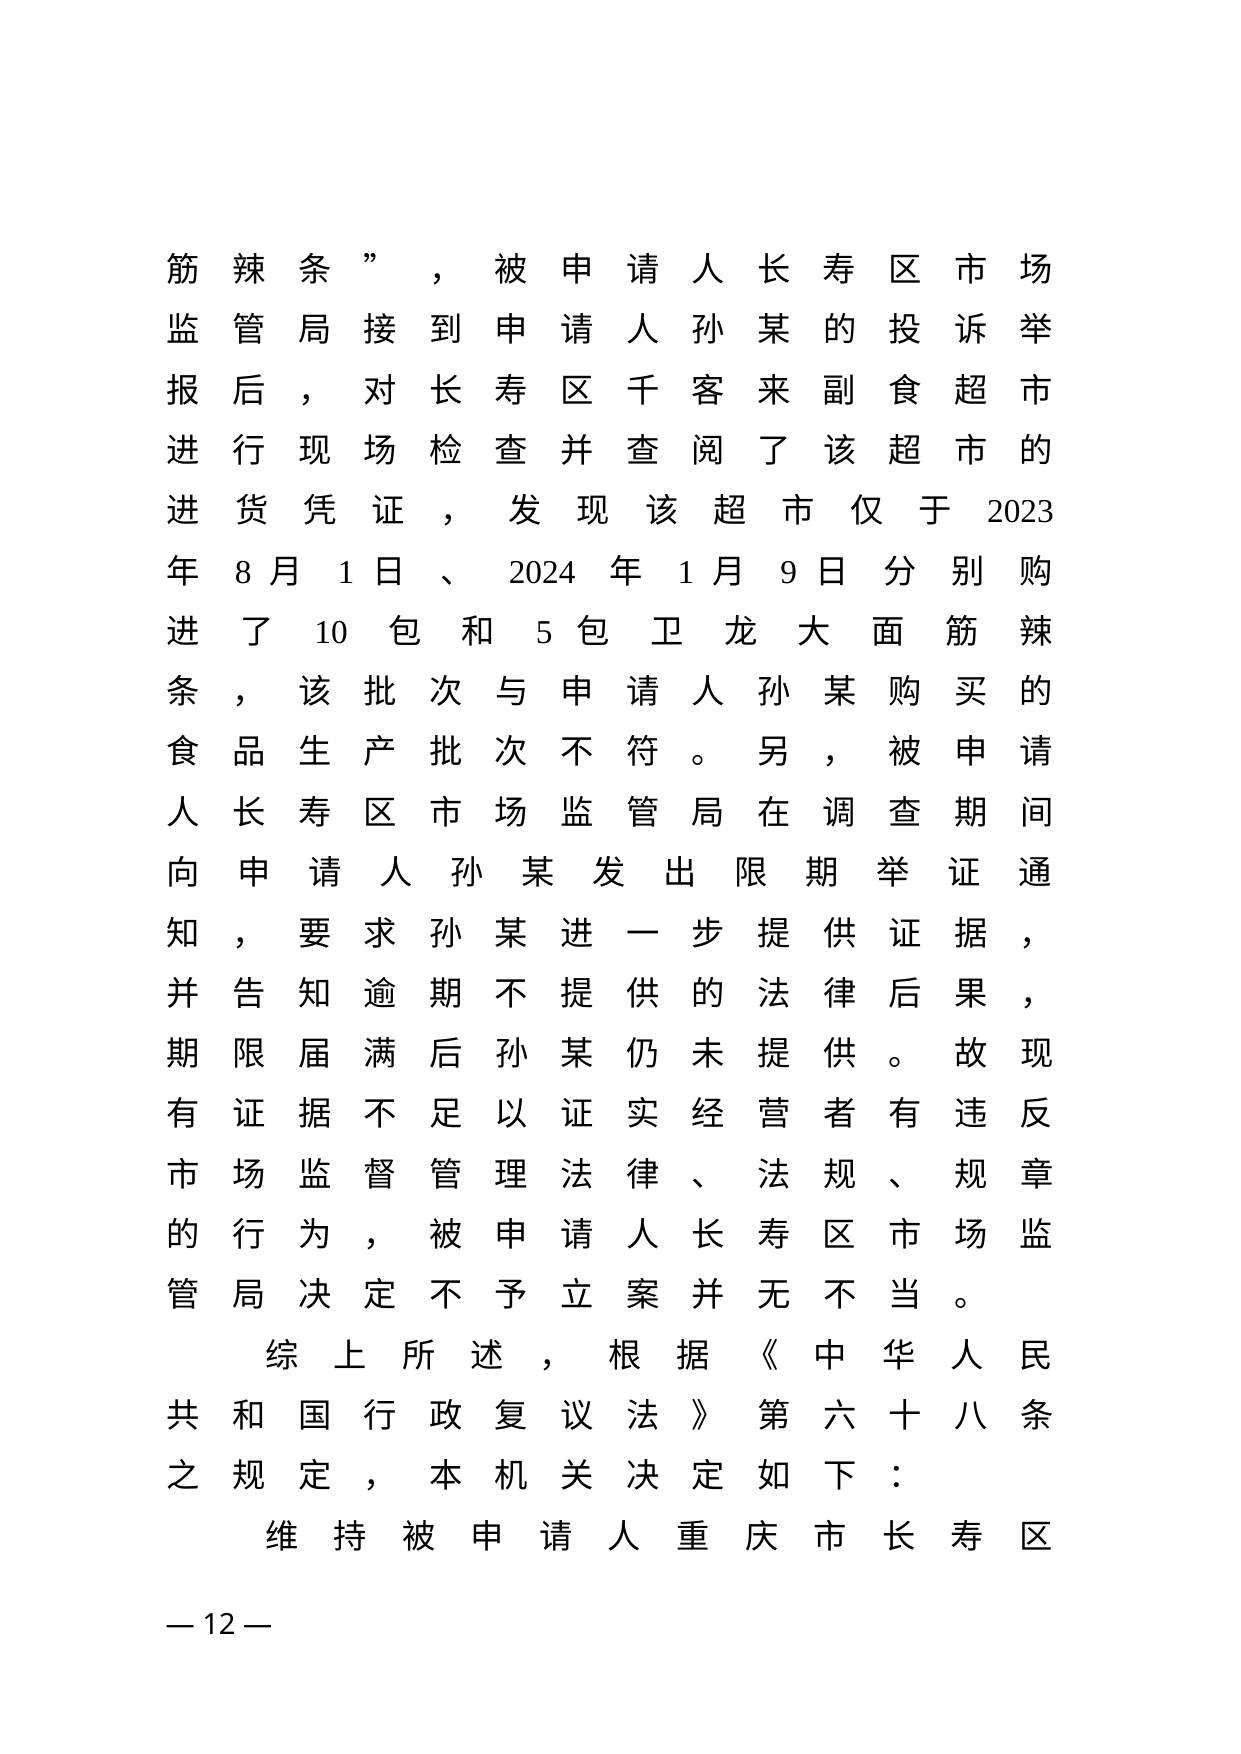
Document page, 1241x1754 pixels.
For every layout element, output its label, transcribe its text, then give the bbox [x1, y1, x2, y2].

text 综上所述，根据《中华人民共和国行政复议法》第六十八条之规定，本机关决定如下： [167, 1322, 1085, 1503]
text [167, 1503, 1085, 1564]
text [167, 237, 1085, 1322]
